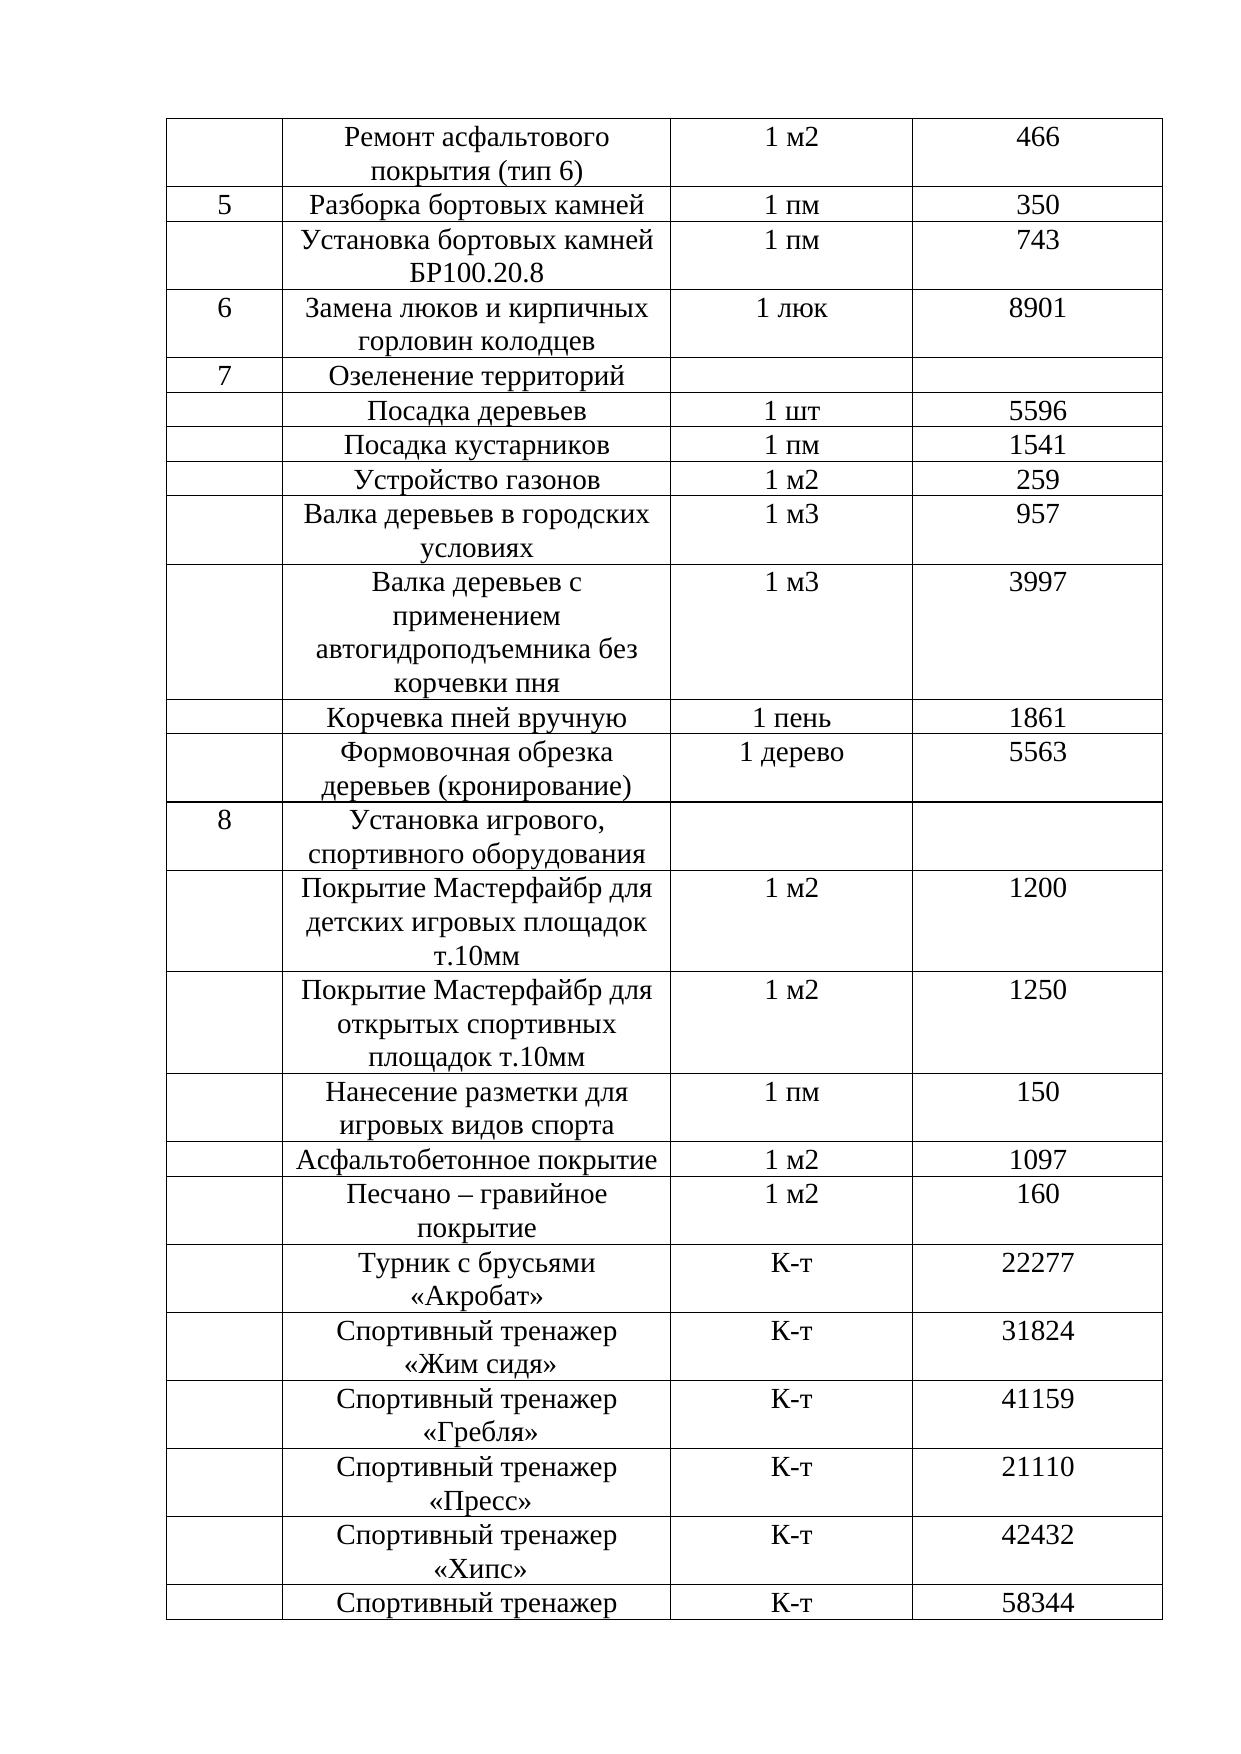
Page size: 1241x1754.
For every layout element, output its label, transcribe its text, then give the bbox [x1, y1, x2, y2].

table_cell 1 шт [671, 393, 912, 426]
table_cell Асфальтобетонное покрытие [283, 1142, 670, 1176]
table_cell [167, 871, 282, 971]
table_cell К-т [671, 1449, 912, 1516]
table_cell [913, 803, 1162, 869]
table_cell [167, 222, 282, 289]
table_cell [167, 1449, 282, 1516]
table_cell 41159 [913, 1381, 1162, 1448]
table_cell [167, 1142, 282, 1176]
table_cell [671, 462, 912, 495]
table_cell Спортивный тренажер «Хипс» [283, 1517, 670, 1584]
table_cell Спортивный тренажер «Пресс» [283, 1449, 670, 1516]
table_cell 743 [913, 222, 1162, 289]
table_cell Посадка кустарников [283, 427, 670, 461]
table_cell Устройство газонов [283, 462, 670, 495]
table_cell 957 [913, 496, 1162, 563]
table_cell [167, 1074, 282, 1141]
table_cell Спортивный тренажер «Гребля» [283, 1381, 670, 1448]
table_cell [167, 565, 282, 699]
table_cell [167, 1313, 282, 1380]
table_cell 160 [913, 1177, 1162, 1244]
table_cell 8901 [913, 290, 1162, 357]
table_cell 21110 [913, 1449, 1162, 1516]
table_cell 42432 [913, 1517, 1162, 1584]
table_cell [167, 1517, 282, 1584]
table_cell 5 [167, 187, 282, 221]
table_cell К-т [671, 1245, 912, 1312]
table_cell Формовочная обрезка деревьев (кронирование) [283, 734, 670, 801]
table_cell К-т [671, 1585, 912, 1619]
table_cell 1 пм [671, 427, 912, 461]
table_cell [167, 1245, 282, 1312]
table_cell [167, 972, 282, 1073]
table_cell 150 [913, 1074, 1162, 1141]
table_cell 31824 [913, 1313, 1162, 1380]
table_cell 466 [913, 119, 1162, 186]
table_cell 1250 [913, 972, 1162, 1073]
table_cell Замена люков и кирпичных горловин колодцев [283, 290, 670, 357]
table_cell Установка игрового, спортивного оборудования [283, 803, 670, 869]
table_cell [283, 1585, 670, 1619]
table_cell Корчевка пней вручную [283, 700, 670, 733]
table_cell 1200 [913, 871, 1162, 971]
table_cell [167, 462, 282, 495]
table_cell [671, 871, 912, 971]
table_cell 5563 [913, 734, 1162, 801]
table_cell Разборка бортовых камней [283, 187, 670, 221]
table_cell Покрытие Мастерфайбр для детских игровых площадок т.10мм [283, 871, 670, 971]
table_cell [167, 393, 282, 426]
table_cell [167, 734, 282, 801]
table_cell [167, 1381, 282, 1448]
table_cell [671, 803, 912, 869]
table_cell [671, 565, 912, 699]
table_cell [671, 1177, 912, 1244]
table_cell Песчано – гравийное покрытие [283, 1177, 670, 1244]
table_cell 3997 [913, 565, 1162, 699]
table_cell [671, 496, 912, 563]
table_cell [167, 496, 282, 563]
table_cell 1 пм [671, 222, 912, 289]
table_cell [671, 358, 912, 392]
table_cell 5596 [913, 393, 1162, 426]
table_cell Посадка деревьев [283, 393, 670, 426]
table_cell [167, 119, 282, 186]
table_cell 1861 [913, 700, 1162, 733]
table_cell Валка деревьев с применением автогидроподъемника без корчевки пня [283, 565, 670, 699]
table_cell Покрытие Мастерфайбр для открытых спортивных площадок т.10мм [283, 972, 670, 1073]
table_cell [283, 119, 670, 186]
table_cell 6 [167, 290, 282, 357]
table_cell Озеленение территорий [283, 358, 670, 392]
table_cell Нанесение разметки для игровых видов спорта [283, 1074, 670, 1141]
table_cell 22277 [913, 1245, 1162, 1312]
table_cell [167, 700, 282, 733]
table_cell К-т [671, 1313, 912, 1380]
table_cell 1 люк [671, 290, 912, 357]
table_cell 7 [167, 358, 282, 392]
table_cell 58344 [913, 1585, 1162, 1619]
table_cell Валка деревьев в городских условиях [283, 496, 670, 563]
table_cell 259 [913, 462, 1162, 495]
table_cell Установка бортовых камней БР100.20.8 [283, 222, 670, 289]
table_cell 1 пм [671, 1074, 912, 1141]
table_cell 350 [913, 187, 1162, 221]
table_cell 8 [167, 803, 282, 869]
table_cell 1541 [913, 427, 1162, 461]
table_cell К-т [671, 1517, 912, 1584]
table_cell Спортивный тренажер «Жим сидя» [283, 1313, 670, 1380]
table_cell К-т [671, 1381, 912, 1448]
table_cell [913, 358, 1162, 392]
table_cell [671, 119, 912, 186]
table_cell Турник с брусьями «Акробат» [283, 1245, 670, 1312]
table_cell [671, 1142, 912, 1176]
table_cell [167, 1177, 282, 1244]
table_cell 1 дерево [671, 734, 912, 801]
table_cell [671, 972, 912, 1073]
table_cell 1 пм [671, 187, 912, 221]
table_cell 1 пень [671, 700, 912, 733]
table_cell [167, 1585, 282, 1619]
table_cell [167, 427, 282, 461]
table_cell 1097 [913, 1142, 1162, 1176]
